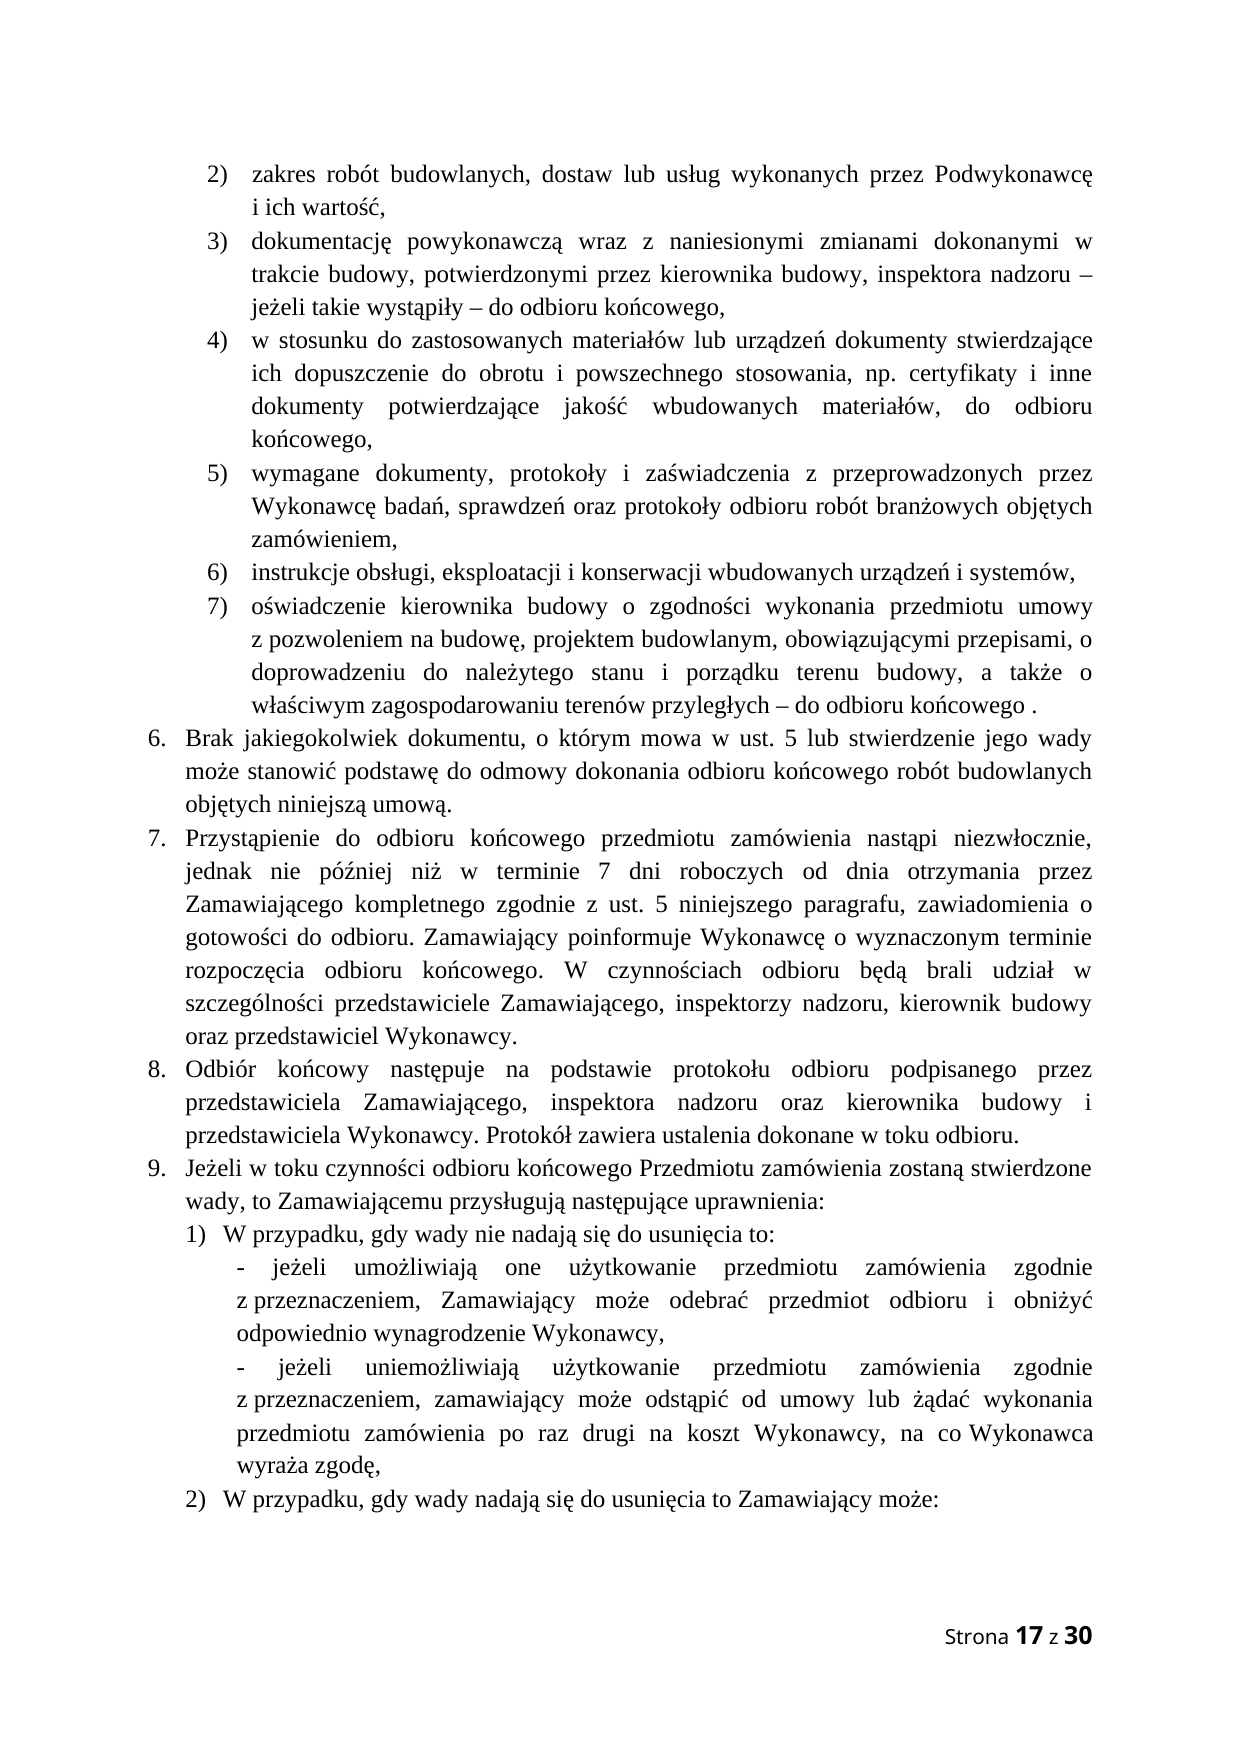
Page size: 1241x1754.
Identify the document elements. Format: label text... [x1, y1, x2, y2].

list oświadczenie kierownika budowy o zgodności wykonania przedmiotu umowy z pozwoleniem na budowę, projektem budowlanym, obowiązującymi przepisami, o doprowadzeniu do należytego stanu i porządku terenu budowy, a także o właściwym zagospodarowaniu terenów przyległych – do odbioru końcowego . [207, 591, 1093, 719]
list dokumentację powykonawczą wraz z naniesionymi zmianami dokonanymi w trakcie budowy, potwierdzonymi przez kierownika budowy, inspektora nadzoru – jeżeli takie wystąpiły – do odbioru końcowego, [207, 226, 1093, 321]
list W przypadku, gdy wady nie nadają się do usunięcia to: [185, 1219, 1092, 1248]
list Jeżeli w toku czynności odbioru końcowego Przedmiotu zamówienia zostaną stwierdzone wady, to Zamawiającemu przysługują następujące uprawnienia: [148, 1153, 1092, 1215]
list instrukcje obsługi, eksploatacji i konserwacji wbudowanych urządzeń i systemów, [207, 557, 1093, 586]
list Brak jakiegokolwiek dokumentu, o którym mowa w ust. 5 lub stwierdzenie jego wady może stanowić podstawę do odmowy dokonania odbioru końcowego robót budowlanych objętych niniejszą umową. [148, 723, 1093, 818]
list Odbiór końcowy następuje na podstawie protokołu odbioru podpisanego przez przedstawiciela Zamawiającego, inspektora nadzoru oraz kierownika budowy i przedstawiciela Wykonawcy. Protokół zawiera ustalenia dokonane w toku odbioru. [148, 1054, 1092, 1149]
list zakres robót budowlanych, dostaw lub usług wykonanych przez Podwykonawcę i ich wartość, [207, 159, 1093, 221]
list W przypadku, gdy wady nadają się do usunięcia to Zamawiający może: [185, 1484, 1093, 1513]
list Przystąpienie do odbioru końcowego przedmiotu zamówienia nastąpi niezwłocznie, jednak nie później niż w terminie 7 dni roboczych od dnia otrzymania przez Zamawiającego kompletnego zgodnie z ust. 5 niniejszego paragrafu, zawiadomienia o gotowości do odbioru. Zamawiający poinformuje Wykonawcę o wyznaczonym terminie rozpoczęcia odbioru końcowego. W czynnościach odbioru będą brali udział w szczególności przedstawiciele Zamawiającego, inspektorzy nadzoru, kierownik budowy oraz przedstawiciel Wykonawcy. [148, 823, 1092, 1050]
list wymagane dokumenty, protokoły i zaświadczenia z przeprowadzonych przez Wykonawcę badań, sprawdzeń oraz protokoły odbioru robót branżowych objętych zamówieniem, [207, 458, 1093, 553]
text - jeżeli umożliwiają one użytkowanie przedmiotu zamówienia zgodnie z przeznaczeniem, Zamawiający może odebrać przedmiot odbioru i obniżyć odpowiednio wynagrodzenie Wykonawcy, [236, 1252, 1093, 1347]
list w stosunku do zastosowanych materiałów lub urządzeń dokumenty stwierdzające ich dopuszczenie do obrotu i powszechnego stosowania, np. certyfikaty i inne dokumenty potwierdzające jakość wbudowanych materiałów, do odbioru końcowego, [207, 325, 1093, 453]
text - jeżeli uniemożliwiają użytkowanie przedmiotu zamówienia zgodnie z przeznaczeniem, zamawiający może odstąpić od umowy lub żądać wykonania przedmiotu zamówienia po raz drugi na koszt Wykonawcy, na co Wykonawca wyraża zgodę, [236, 1352, 1093, 1479]
